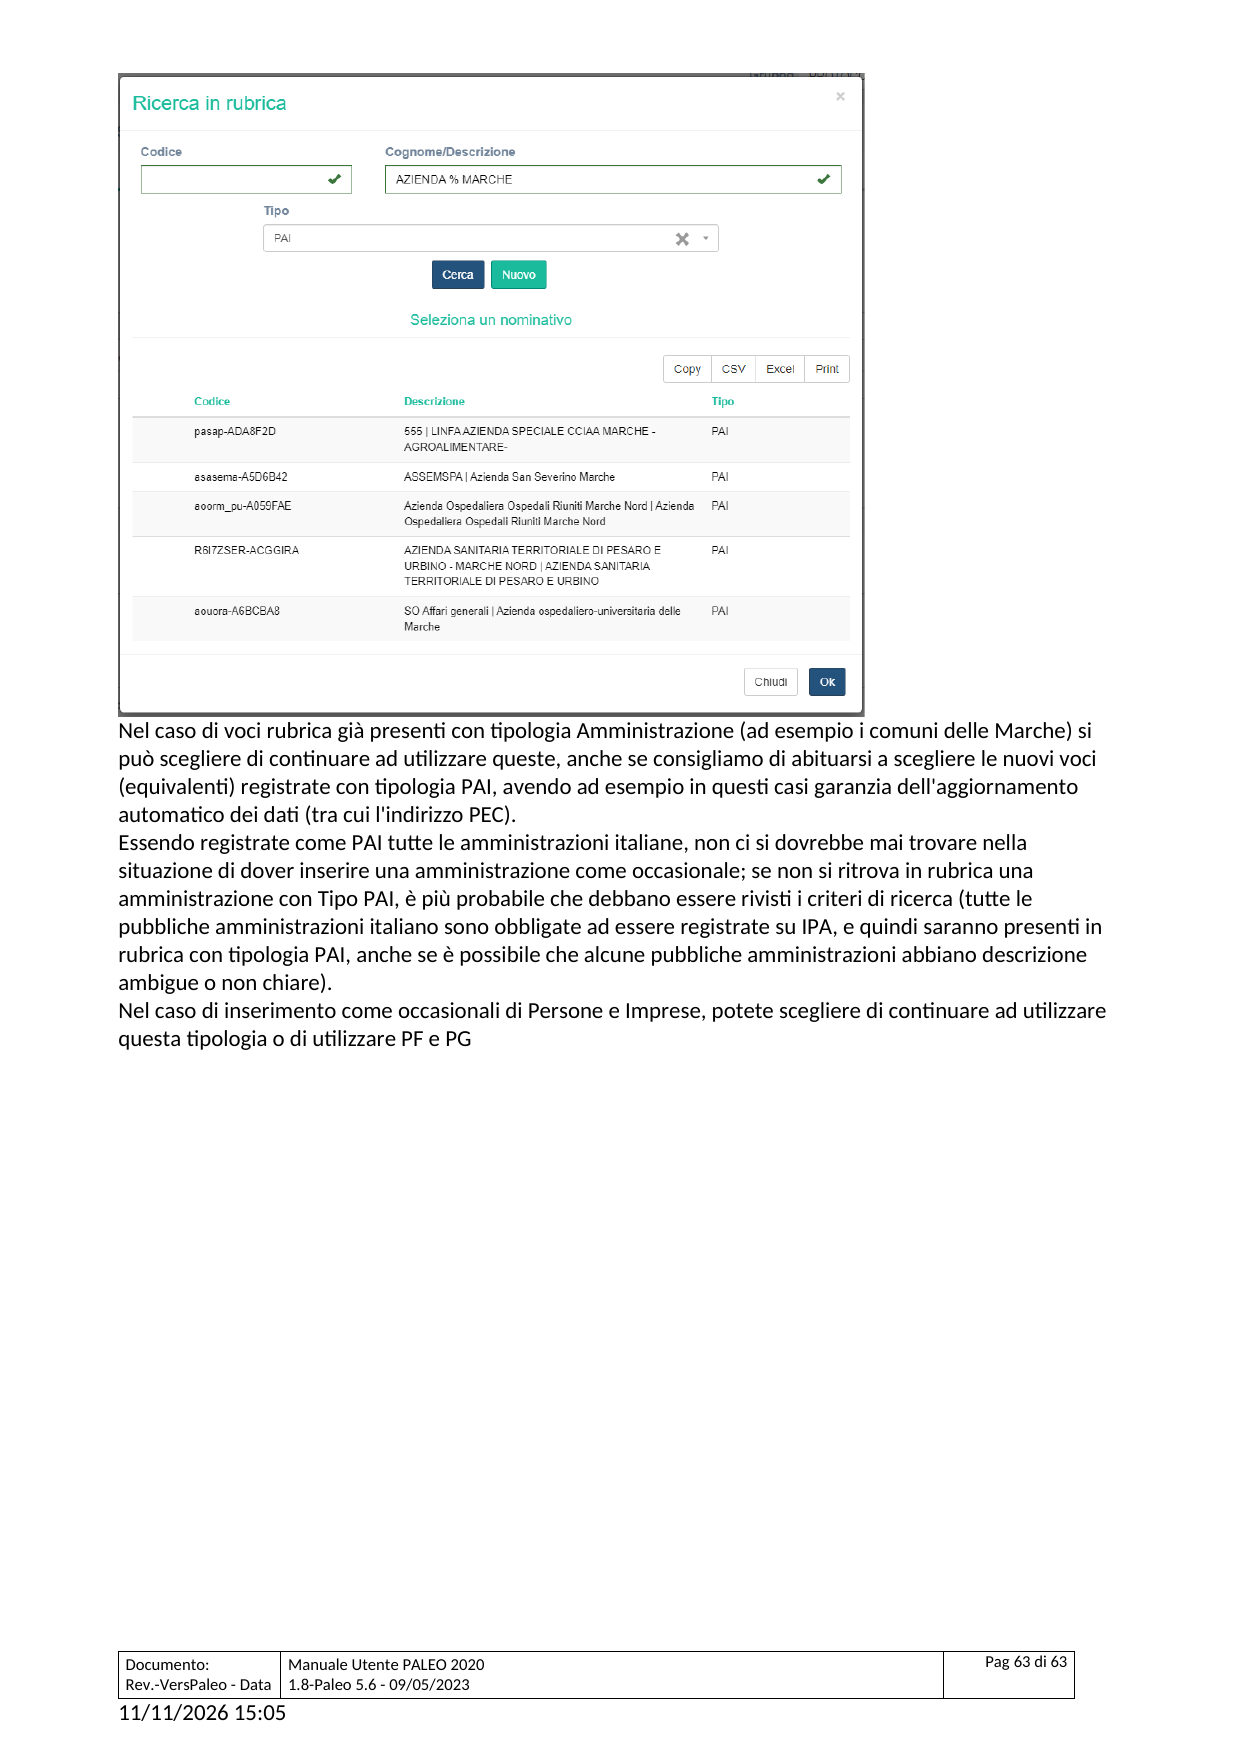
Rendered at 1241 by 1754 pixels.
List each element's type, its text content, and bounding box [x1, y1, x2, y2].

picture [118, 73, 865, 717]
text Essendo registrate come PAI tutte le amministrazioni italiane, non ci si dovrebbe mai trovare nella situazione di dover inserire una amministrazione come occasionale; se non si ritrova in rubrica una amministrazione con Tipo PAI, è più probabile che debbano essere rivisti i criteri di ricerca (tutte le pubbliche amministrazioni italiano sono obbligate ad essere registrate su IPA, e quindi saranno presenti in rubrica con tipologia PAI, anche se è possibile che alcune pubbliche amministrazioni abbiano descrizione ambigue o non chiare). [118, 828, 1122, 997]
text Nel caso di inserimento come occasionali di Persone e Imprese, potete scegliere di continuare ad utilizzare questa tipologia o di utilizzare PF e PG [118, 997, 1122, 1053]
text Nel caso di voci rubrica già presenti con tipologia Amministrazione (ad esempio i comuni delle Marche) si può scegliere di continuare ad utilizzare queste, anche se consigliamo di abituarsi a scegliere le nuovi voci (equivalenti) registrate con tipologia PAI, avendo ad esempio in questi casi garanzia dell'aggiornamento automatico dei dati (tra cui l'indirizzo PEC). [118, 716, 1122, 828]
